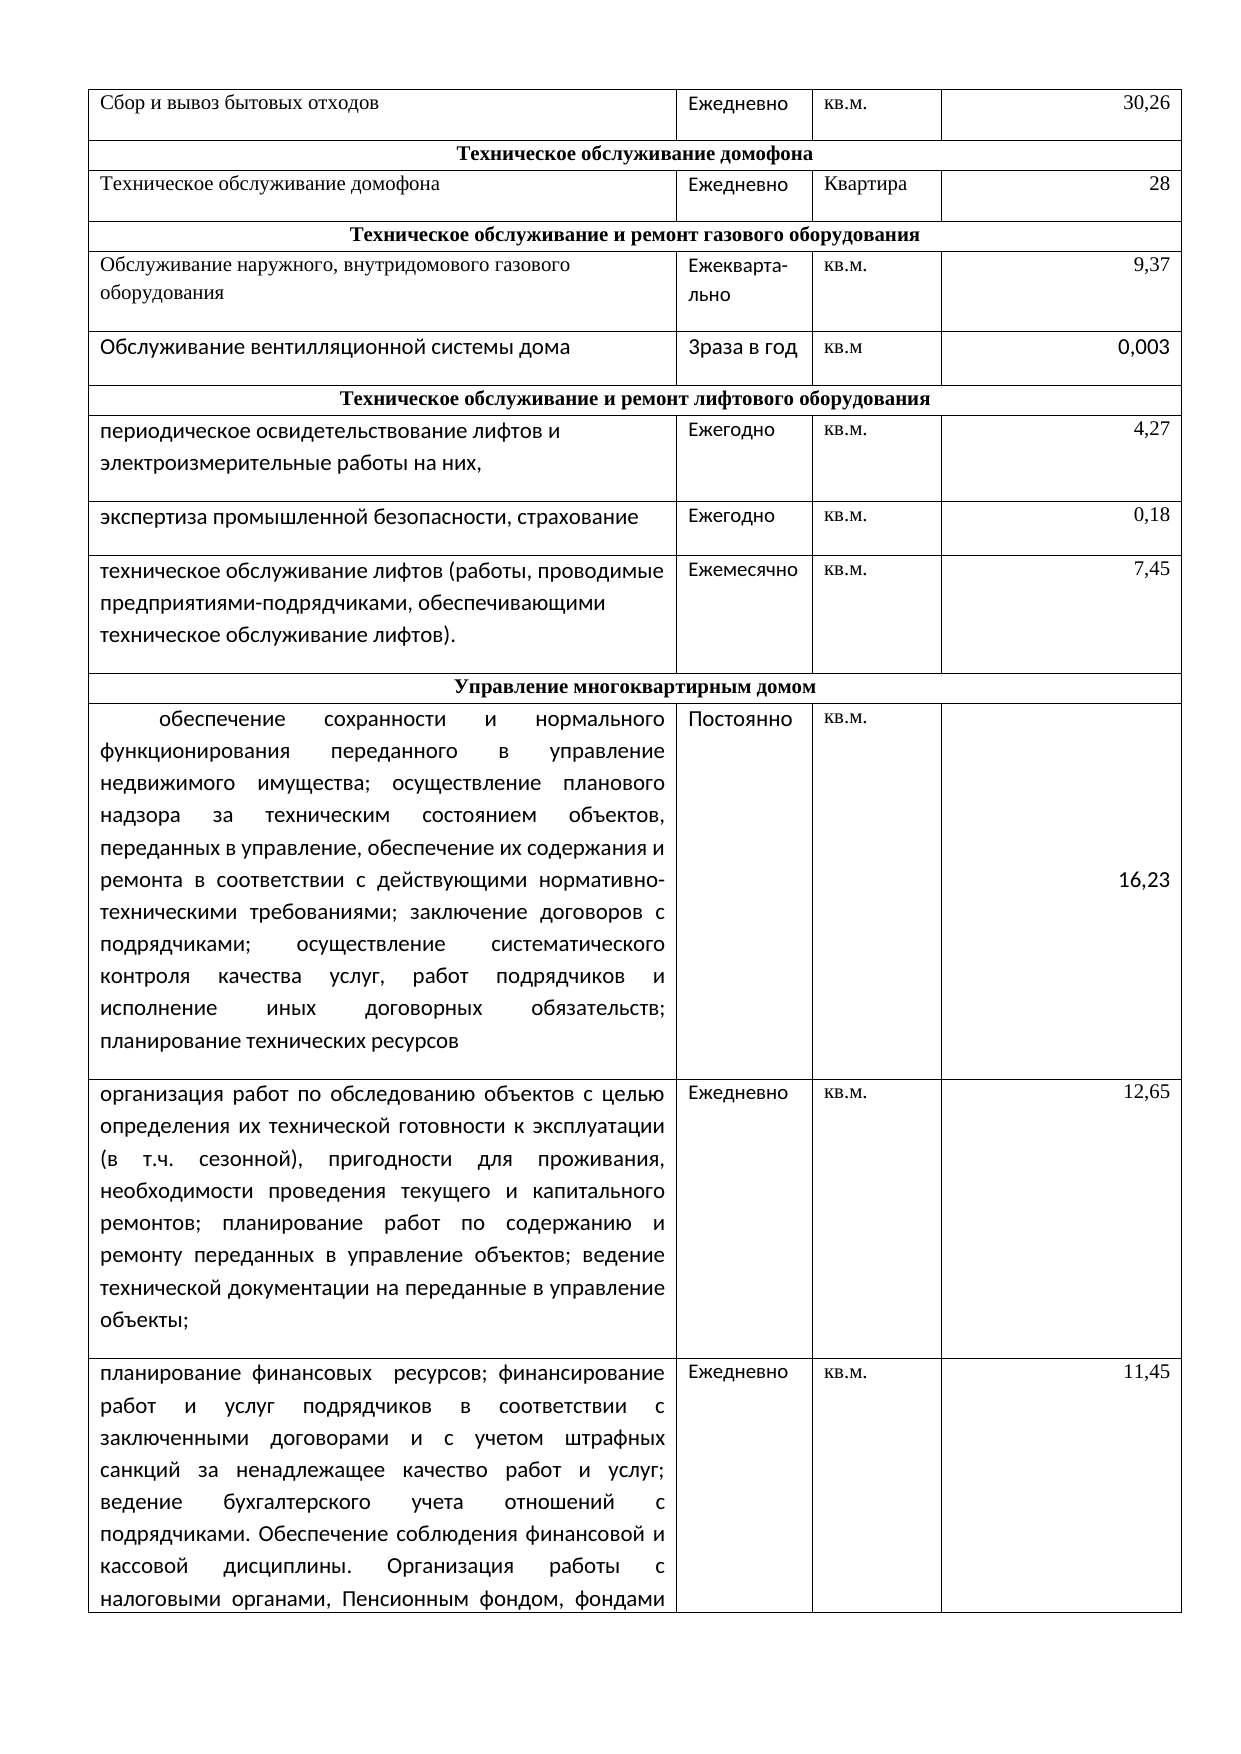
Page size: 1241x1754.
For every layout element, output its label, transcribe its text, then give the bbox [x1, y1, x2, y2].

table_cell Сбор и вывоз бытовых отходов [89, 90, 676, 140]
table_cell Техническое обслуживание и ремонт газового оборудования [89, 222, 1181, 251]
table_cell Ежедневно [677, 90, 812, 140]
table_cell Управление многоквартирным домом [89, 674, 1181, 703]
table_cell Постоянно [677, 704, 812, 1078]
table_cell обеспечение сохранности и нормального функционирования переданного в управление недвижимого имущества; осуществление планового надзора за техническим состоянием объектов, переданных в управление, обеспечение их содержания и ремонта в соответствии с действующими нормативно-техническими требованиями; заключение договоров с подрядчиками; осуществление систематического контроля качества услуг, работ подрядчиков и исполнение иных договорных обязательств; планирование технических ресурсов [89, 704, 676, 1078]
table_cell Обслуживание вентилляционной системы дома [89, 332, 676, 385]
table_cell 11,45 [942, 1359, 1181, 1612]
table_cell 4,27 [942, 416, 1181, 501]
table_cell Ежедневно [677, 1359, 812, 1612]
table_cell кв.м. [813, 416, 941, 501]
table_cell организация работ по обследованию объектов с целью определения их технической готовности к эксплуатации (в т.ч. сезонной), пригодности для проживания, необходимости проведения текущего и капитального ремонтов; планирование работ по содержанию и ремонту переданных в управление объектов; ведение технической документации на переданные в управление объекты; [89, 1080, 676, 1357]
table_cell кв.м. [813, 1359, 941, 1612]
table_cell Ежедневно [677, 171, 812, 221]
table_cell 16,23 [942, 704, 1181, 1078]
table_cell Ежегодно [677, 502, 812, 555]
table_cell Ежекварта-льно [677, 252, 812, 331]
table_cell техническое обслуживание лифтов (работы, проводимые предприятиями-подрядчиками, обеспечивающими техническое обслуживание лифтов). [89, 556, 676, 673]
table_cell кв.м. [813, 1080, 941, 1357]
table_cell кв.м. [813, 90, 941, 140]
table_cell Ежедневно [677, 1080, 812, 1357]
table_cell кв.м. [813, 502, 941, 555]
table_cell 7,45 [942, 556, 1181, 673]
table_cell Обслуживание наружного, внутридомового газового оборудования [89, 252, 676, 331]
table_cell 0,003 [942, 332, 1181, 385]
table_cell Техническое обслуживание и ремонт лифтового оборудования [89, 386, 1181, 415]
table_cell 0,18 [942, 502, 1181, 555]
table_cell Ежемесячно [677, 556, 812, 673]
table_cell периодическое освидетельствование лифтов и электроизмерительные работы на них, [89, 416, 676, 501]
table_cell 3раза в год [677, 332, 812, 385]
table_cell Техническое обслуживание домофона [89, 171, 676, 221]
table_cell Ежегодно [677, 416, 812, 501]
table_cell 30,26 [942, 90, 1181, 140]
table_cell экспертиза промышленной безопасности, страхование [89, 502, 676, 555]
table_cell кв.м. [813, 704, 941, 1078]
table_cell Квартира [813, 171, 941, 221]
table_cell 9,37 [942, 252, 1181, 331]
table_cell Техническое обслуживание домофона [89, 141, 1181, 170]
table_cell кв.м [813, 332, 941, 385]
table_cell 28 [942, 171, 1181, 221]
table_cell кв.м. [813, 252, 941, 331]
table_cell 12,65 [942, 1080, 1181, 1357]
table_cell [89, 1359, 676, 1612]
table_cell кв.м. [813, 556, 941, 673]
